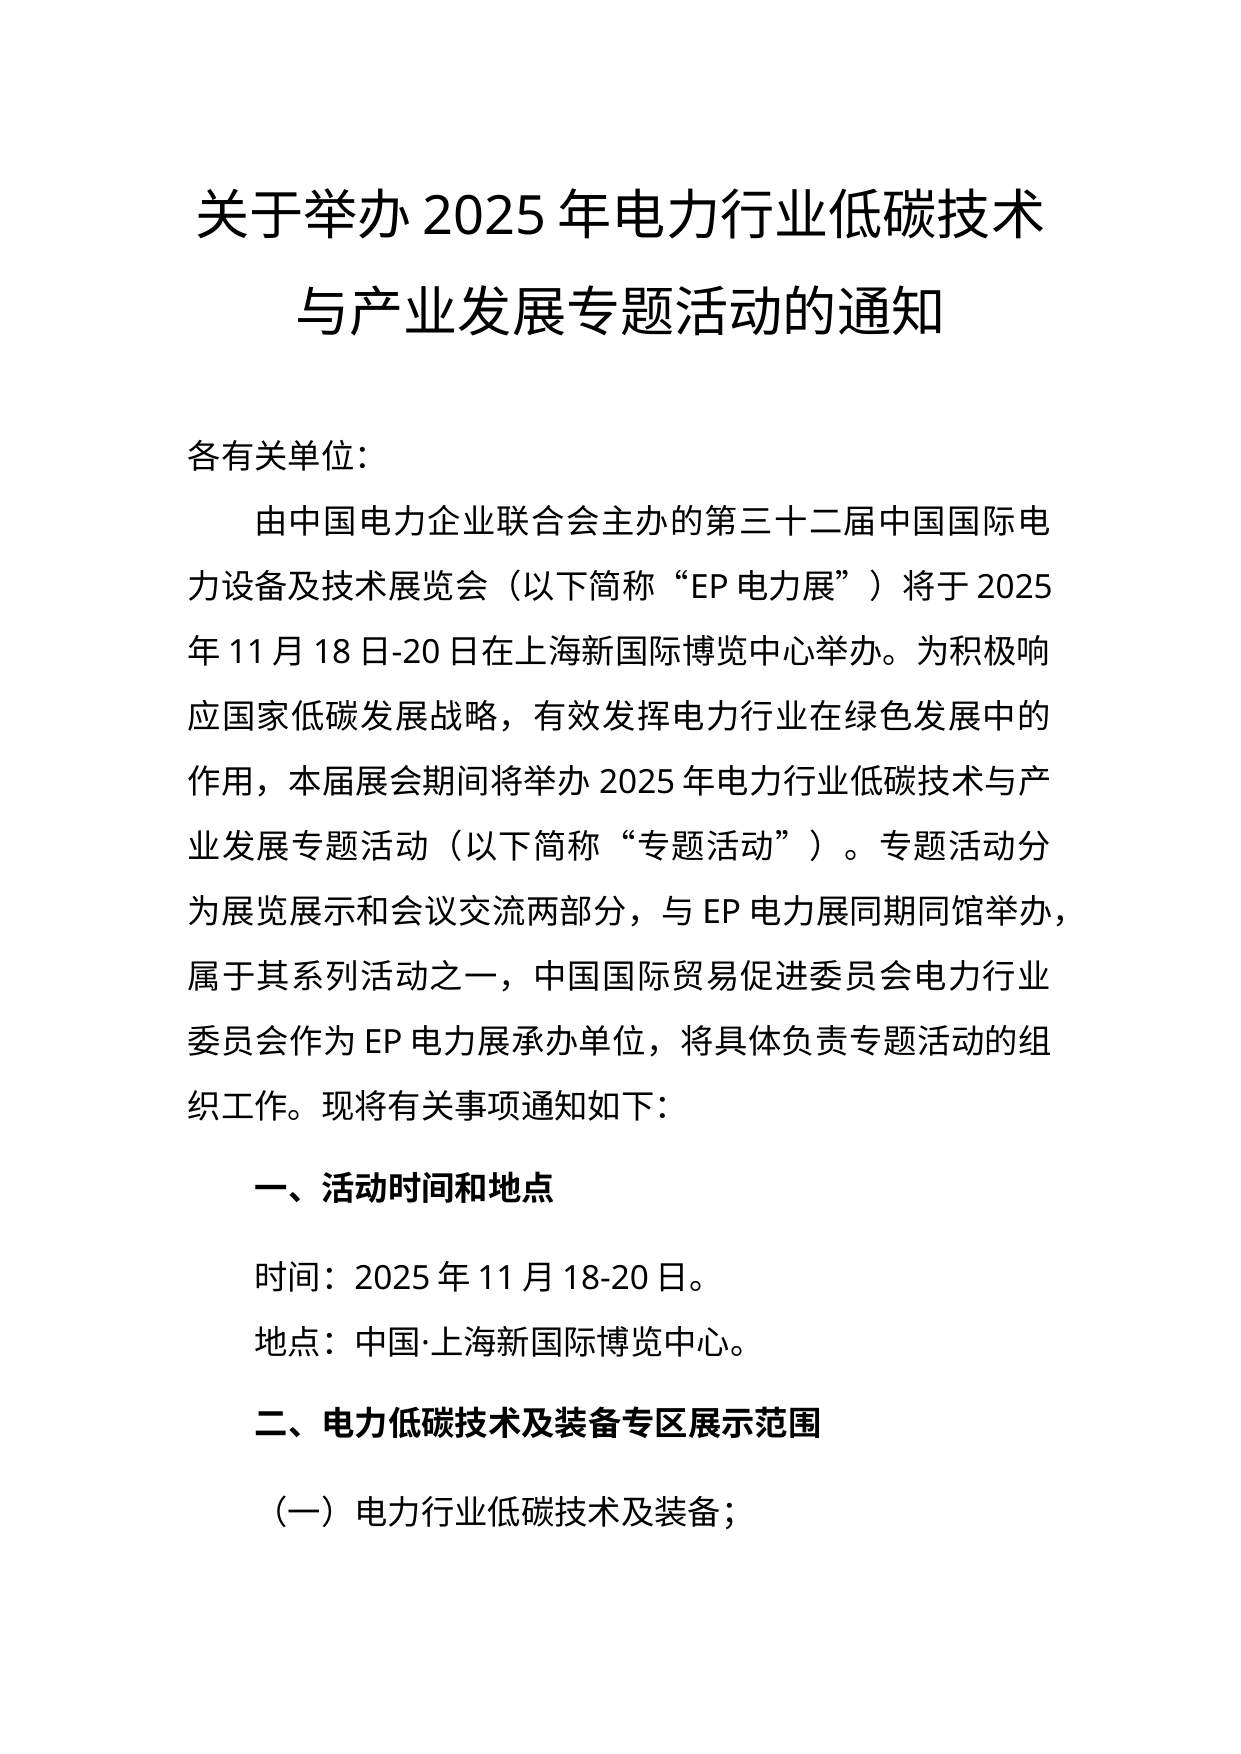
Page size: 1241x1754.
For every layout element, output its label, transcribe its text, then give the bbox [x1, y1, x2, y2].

text 地点：中国·上海新国际博览中心。 [187, 1307, 1053, 1372]
text 各有关单位： [187, 422, 1053, 487]
text 二、电力低碳技术及装备专区展示范围 [187, 1388, 1053, 1453]
text 时间：2025年11月18-20日。 [187, 1242, 1053, 1307]
text （一）电力行业低碳技术及装备； [187, 1478, 1053, 1543]
text 一、活动时间和地点 [187, 1153, 1053, 1218]
text 由中国电力企业联合会主办的第三十二届中国国际电力设备及技术展览会（以下简称“EP电力展”）将于2025年11月18日-20日在上海新国际博览中心举办。为积极响应国家低碳发展战略，有效发挥电力行业在绿色发展中的作用，本届展会期间将举办2025年电力行业低碳技术与产业发展专题活动（以下简称“专题活动”）。专题活动分为展览展示和会议交流两部分，与EP电力展同期同馆举办，属于其系列活动之一，中国国际贸易促进委员会电力行业委员会作为EP电力展承办单位，将具体负责专题活动的组织工作。现将有关事项通知如下： [187, 487, 1053, 1137]
text 关于举办2025年电力行业低碳技术与产业发展专题活动的通知 [187, 162, 1053, 357]
